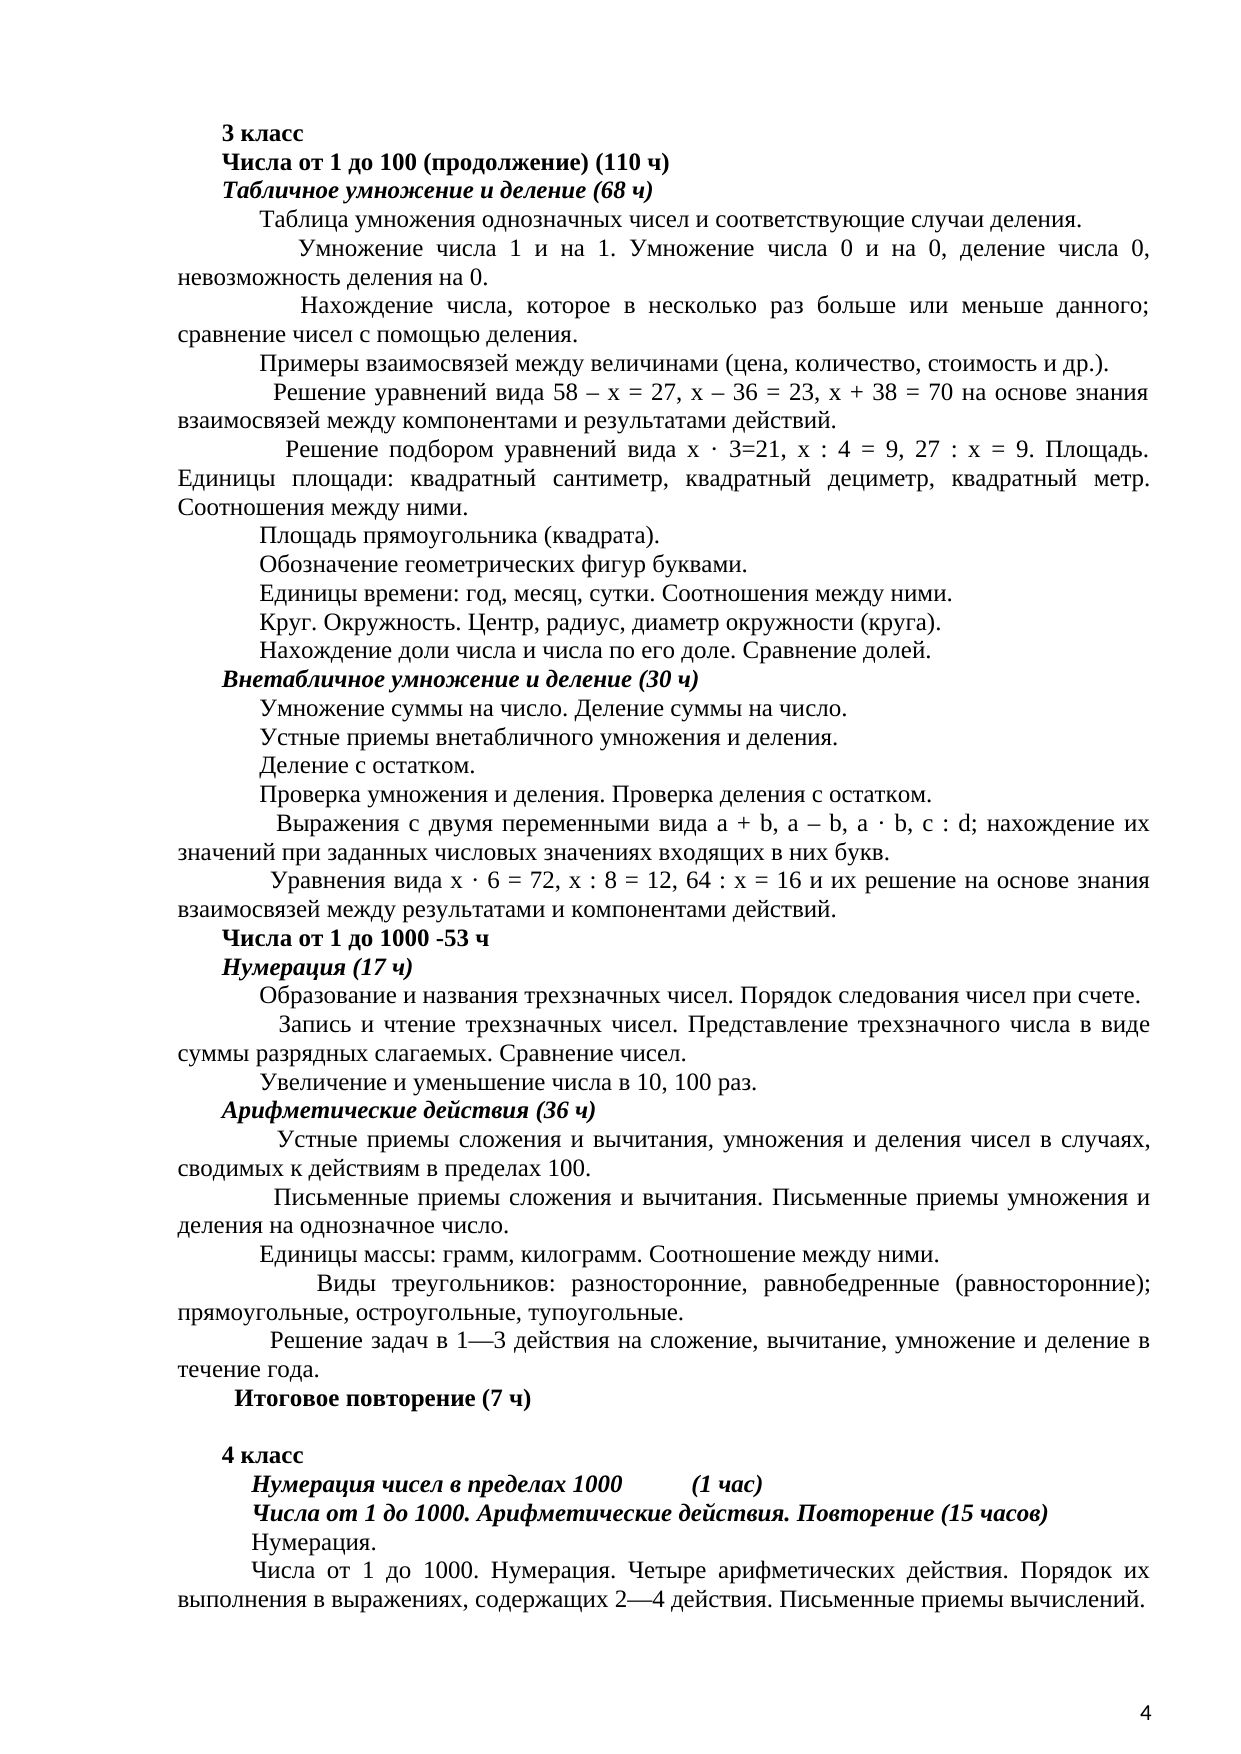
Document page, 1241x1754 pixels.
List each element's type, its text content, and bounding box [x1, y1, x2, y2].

text Табличное умножение и деление (68 ч) [177, 176, 1152, 204]
text Образование и названия трехзначных чисел. Порядок следования чисел при счете. [177, 981, 1152, 1009]
text Виды треугольников: разносторонние, равнобедренные (равносторонние); прямоугольные, остроугольные, тупоугольные. [177, 1268, 1152, 1326]
text Площадь прямоугольника (квадрата). [177, 521, 1152, 549]
text Нумерация (17 ч) [177, 952, 1152, 981]
text Внетабличное умножение и деление (30 ч) [177, 664, 1152, 693]
text Письменные приемы сложения и вычитания. Письменные приемы умножения и деления на однозначное число. [177, 1182, 1152, 1239]
text Запись и чтение трехзначных чисел. Представление трехзначного числа в виде суммы разрядных слагаемых. Сравнение чисел. [177, 1009, 1152, 1067]
text Умножение суммы на число. Деление суммы на число. [177, 693, 1152, 722]
text Арифметические действия (36 ч) [177, 1096, 1152, 1124]
text 3 класс [177, 118, 1152, 147]
text 4 класс [177, 1441, 1152, 1469]
text Решение задач в 1—3 действия на сложение, вычитание, умножение и деление в течение года. [177, 1326, 1152, 1383]
text Примеры взаимосвязей между величинами (цена, количество, стоимость и др.). [177, 348, 1152, 377]
text Круг. Окружность. Центр, радиус, диаметр окружности (круга). [177, 607, 1152, 636]
text Нахождение доли числа и числа по его доле. Сравнение долей. [177, 636, 1152, 664]
text Числа от 1 до 100 (продолжение) (110 ч) [177, 147, 1152, 176]
text Умножение числа 1 и на 1. Умножение числа 0 и на 0, деление числа 0, невозможность деления на 0. [177, 233, 1152, 291]
text Числа от 1 до 1000. Нумерация. Четыре арифметических действия. Порядок их выполнения в выражениях, содержащих 2—4 действия. Письменные приемы вычислений. [177, 1556, 1152, 1613]
text Обозначение геометрических фигур буквами. [177, 549, 1152, 578]
text Таблица умножения однозначных чисел и соответствующие случаи деления. [177, 204, 1152, 233]
text Увеличение и уменьшение числа в 10, 100 раз. [177, 1067, 1152, 1096]
text Устные приемы внетабличного умножения и деления. [177, 722, 1152, 751]
text Нумерация. [177, 1527, 1152, 1556]
text Единицы времени: год, месяц, сутки. Соотношения между ними. [177, 578, 1152, 607]
text Деление с остатком. [177, 751, 1152, 779]
text Итоговое повторение (7 ч) [177, 1383, 1152, 1412]
text Нахождение числа, которое в несколько раз больше или меньше данного; сравнение чисел с помощью деления. [177, 291, 1152, 348]
text Числа от 1 до 1000 -53 ч [177, 923, 1152, 952]
text Единицы массы: грамм, килограмм. Соотношение между ними. [177, 1239, 1152, 1268]
text Проверка умножения и деления. Проверка деления с остатком. [177, 779, 1152, 808]
text Решение уравнений вида 58 – х = 27, х – 36 = 23, х + 38 = 70 на основе знания взаимосвязей между компонентами и результатами действий. [177, 377, 1152, 434]
text Числа от 1 до 1000. Арифметические действия. Повторение (15 часов) [177, 1498, 1152, 1527]
text Решение подбором уравнений вида х · 3=21, х : 4 = 9, 27 : х = 9. Площадь. Единицы площади: квадратный сантиметр, квадратный дециметр, квадратный метр. Соотношения между ними. [177, 434, 1152, 521]
text Нумерация чисел в пределах 1000 (1 час) [177, 1469, 1152, 1498]
text Устные приемы сложения и вычитания, умножения и деления чисел в случаях, сводимых к действиям в пределах 100. [177, 1124, 1152, 1182]
text Выражения с двумя переменными вида а + b, а – b, a · b, с : d; нахождение их значений при заданных числовых значениях входящих в них букв. [177, 808, 1152, 866]
text Уравнения вида х · 6 = 72, х : 8 = 12, 64 : х = 16 и их решение на основе знания взаимосвязей между результатами и компонентами действий. [177, 866, 1152, 923]
